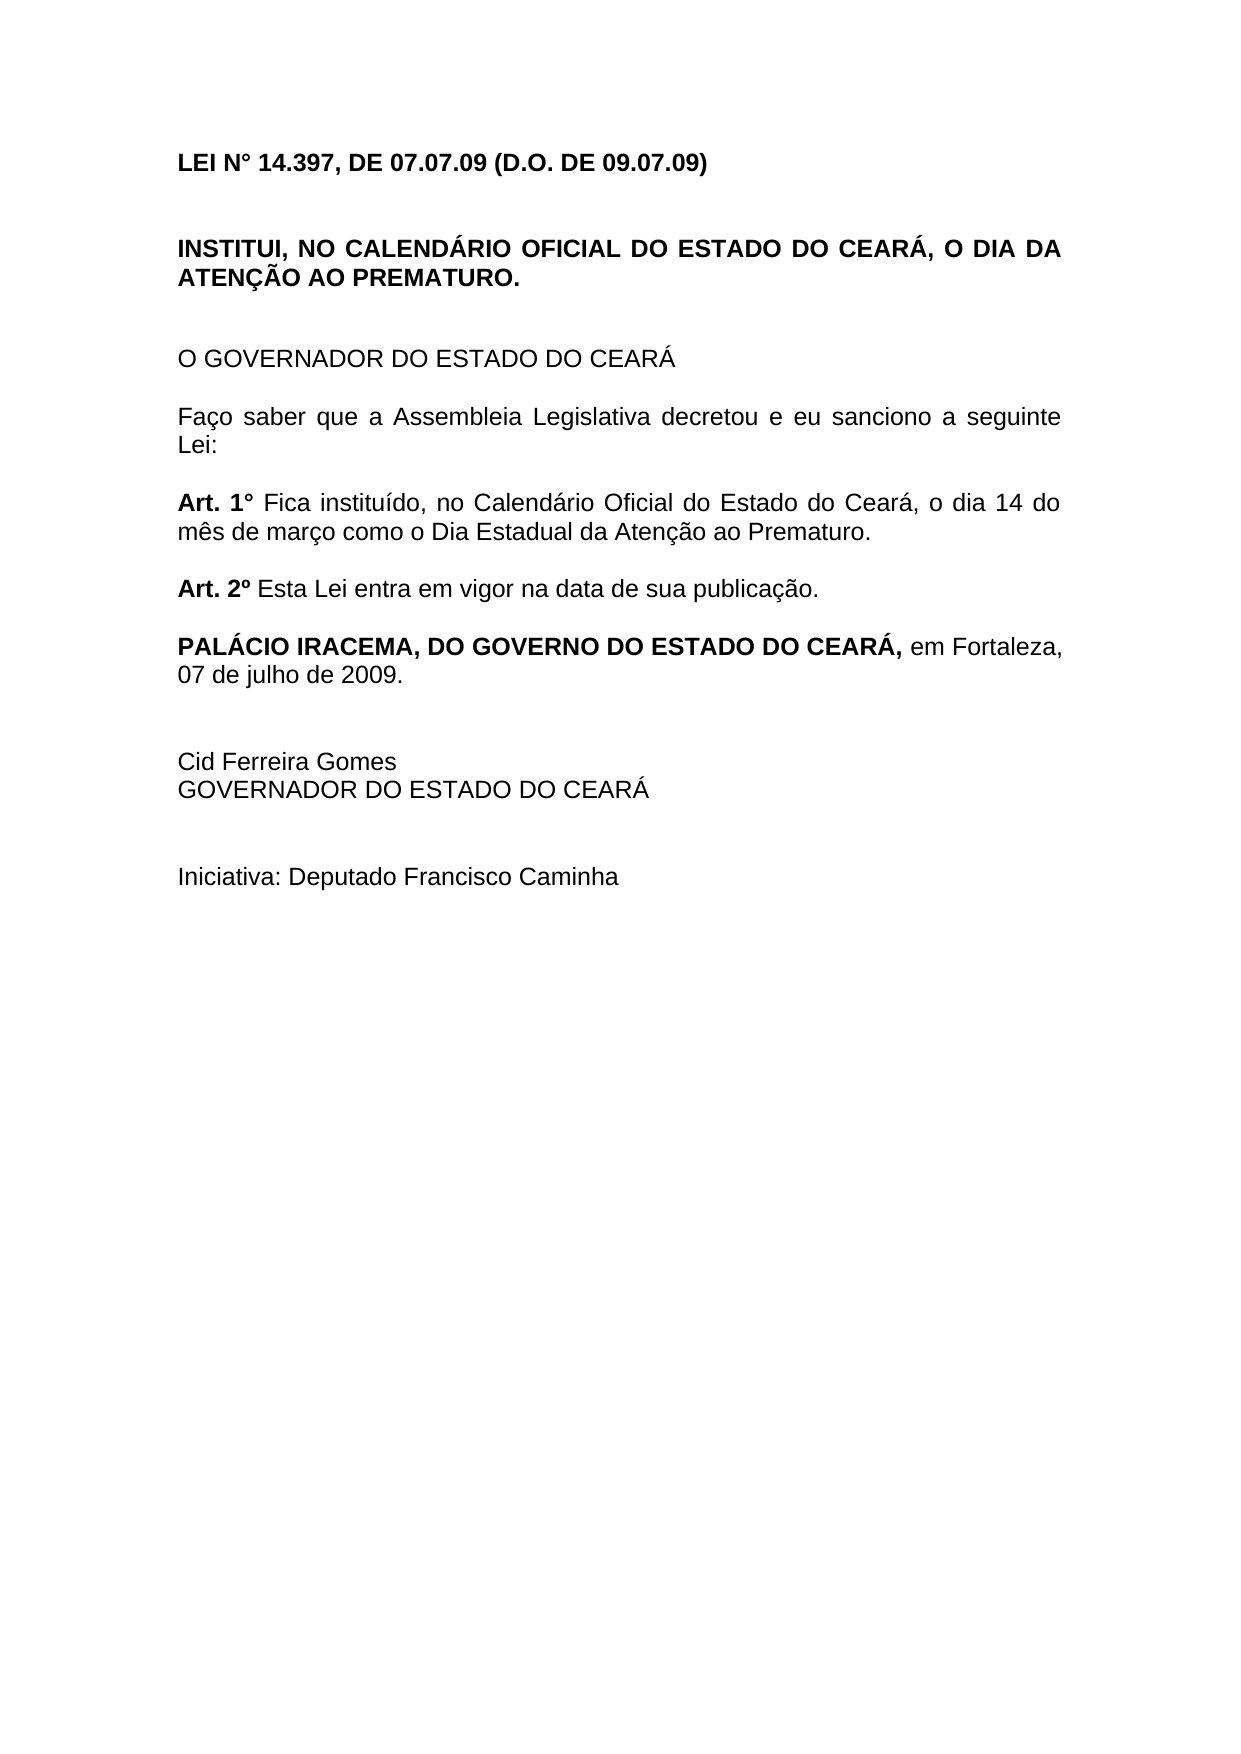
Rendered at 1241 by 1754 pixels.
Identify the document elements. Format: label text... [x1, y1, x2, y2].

text Faço saber que a Assembleia Legislativa decretou e eu sanciono a seguinte Lei: [177, 402, 1063, 459]
text INSTITUI, NO CALENDÁRIO OFICIAL DO ESTADO DO CEARÁ, O DIA DA ATENÇÃO AO PREMATURO. [177, 234, 1063, 291]
text PALÁCIO IRACEMA, DO GOVERNO DO ESTADO DO CEARÁ, em Fortaleza, 07 de julho de 2009. [177, 632, 1063, 689]
text Art. 1° Fica instituído, no Calendário Oficial do Estado do Ceará, o dia 14 do mês de março como o Dia Estadual da Atenção ao Prematuro. [177, 488, 1063, 545]
text Iniciativa: Deputado Francisco Caminha [177, 862, 1063, 890]
text Art. 2º Esta Lei entra em vigor na data de sua publicação. [177, 574, 1063, 603]
text GOVERNADOR DO ESTADO DO CEARÁ [177, 775, 1063, 804]
text LEI N° 14.397, DE 07.07.09 (D.O. DE 09.07.09) [177, 148, 1063, 176]
text O GOVERNADOR DO ESTADO DO CEARÁ [177, 344, 1063, 373]
text Cid Ferreira Gomes [177, 747, 1063, 775]
